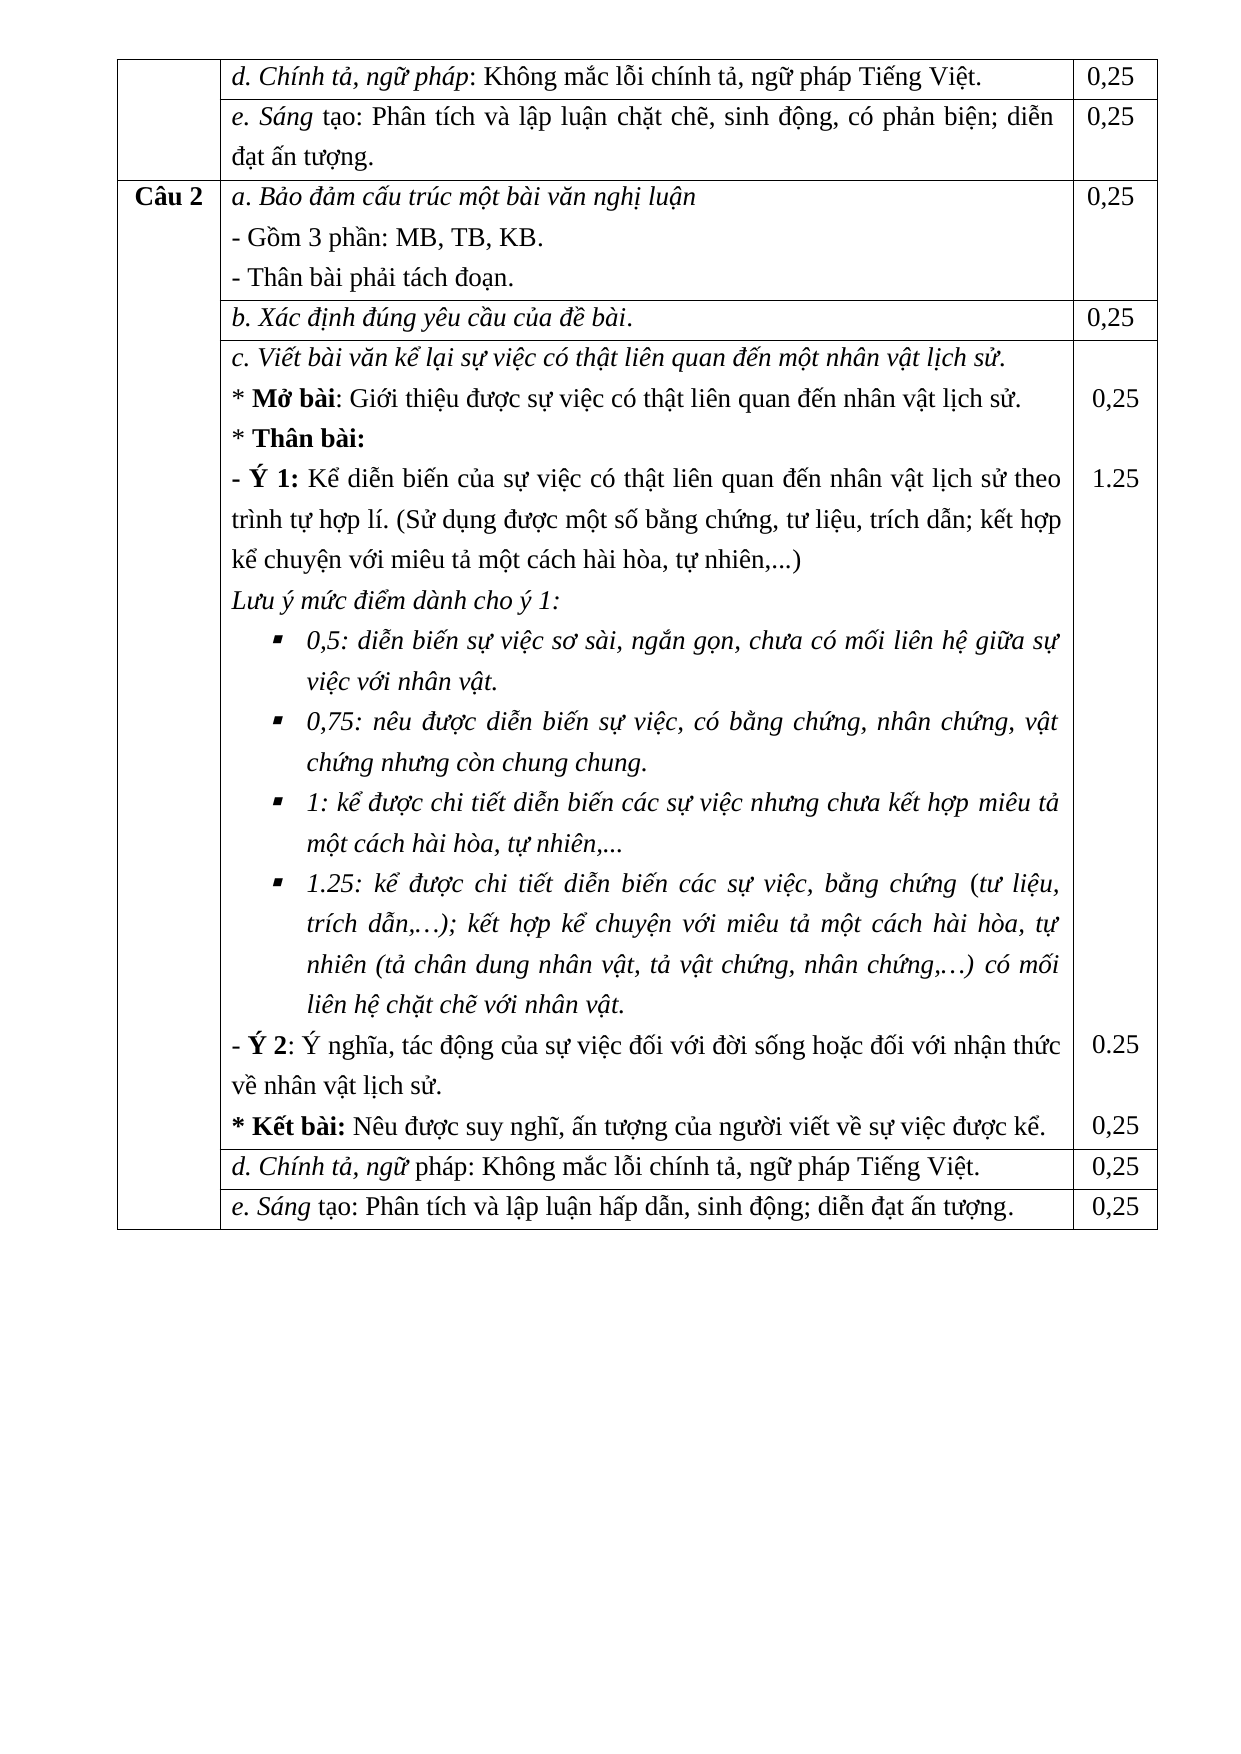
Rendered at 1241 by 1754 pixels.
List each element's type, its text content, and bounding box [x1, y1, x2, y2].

table_cell e. Sáng tạo: Phân tích và lập luận chặt chẽ, sinh động, có phản biện; diễn đạt ấn tượng. [221, 100, 1073, 179]
table_cell 0,25 [1074, 1150, 1157, 1189]
table_cell d. Chính tả, ngữ pháp: Không mắc lỗi chính tả, ngữ pháp Tiếng Việt. [221, 60, 1073, 99]
table_cell 0,25 [1074, 100, 1157, 179]
table_cell 0,25 [1074, 301, 1157, 340]
table_cell 0,25 [1074, 1190, 1157, 1229]
table_cell 0,25 1.25 0.25 0,25 [1074, 341, 1157, 1149]
table_cell 0,25 [1074, 60, 1157, 99]
table_cell a. Bảo đảm cấu trúc một bài văn nghị luận - Gồm 3 phần: MB, TB, KB. - Thân bài phải tách đoạn. [221, 181, 1073, 300]
table_cell b. Xác định đúng yêu cầu của đề bài. [221, 301, 1073, 340]
table_cell e. Sáng tạo: Phân tích và lập luận hấp dẫn, sinh động; diễn đạt ấn tượng. [221, 1190, 1073, 1229]
table_cell d. Chính tả, ngữ pháp: Không mắc lỗi chính tả, ngữ pháp Tiếng Việt. [221, 1150, 1073, 1189]
table_cell c. Viết bài văn kể lại sự việc có thật liên quan đến một nhân vật lịch sử. * Mở bài: Giới thiệu được sự việc có thật liên quan đến nhân vật lịch sử. * Thân bài: - Ý 1: Kể diễn biến của sự việc có thật liên quan đến nhân vật lịch sử theo trình tự hợp lí. (Sử dụng được một số bằng chứng, tư liệu, trích dẫn; kết hợp kể chuyện với miêu tả một cách hài hòa, tự nhiên,...) Lưu ý mức điểm dành cho ý 1: 0,5: diễn biến sự việc sơ sài, ngắn gọn, chưa có mối liên hệ giữa sự việc với nhân vật. 0,75: nêu được diễn biến sự việc, có bằng chứng, nhân chứng, vật chứng nhưng còn chung chung. 1: kể được chi tiết diễn biến các sự việc nhưng chưa kết hợp miêu tả một cách hài hòa, tự nhiên,... 1.25: kể được chi tiết diễn biến các sự việc, bằng chứng (tư liệu, trích dẫn,…); kết hợp kể chuyện với miêu tả một cách hài hòa, tự nhiên (tả chân dung nhân vật, tả vật chứng, nhân chứng,…) có mối liên hệ chặt chẽ với nhân vật. - Ý 2: Ý nghĩa, tác động của sự việc đối với đời sống hoặc đối với nhận thức về nhân vật lịch sử. * Kết bài: Nêu được suy nghĩ, ấn tượng của người viết về sự việc được kể. [221, 341, 1073, 1149]
table_cell 0,25 [1074, 181, 1157, 300]
table_cell Câu 2 [118, 181, 220, 1229]
